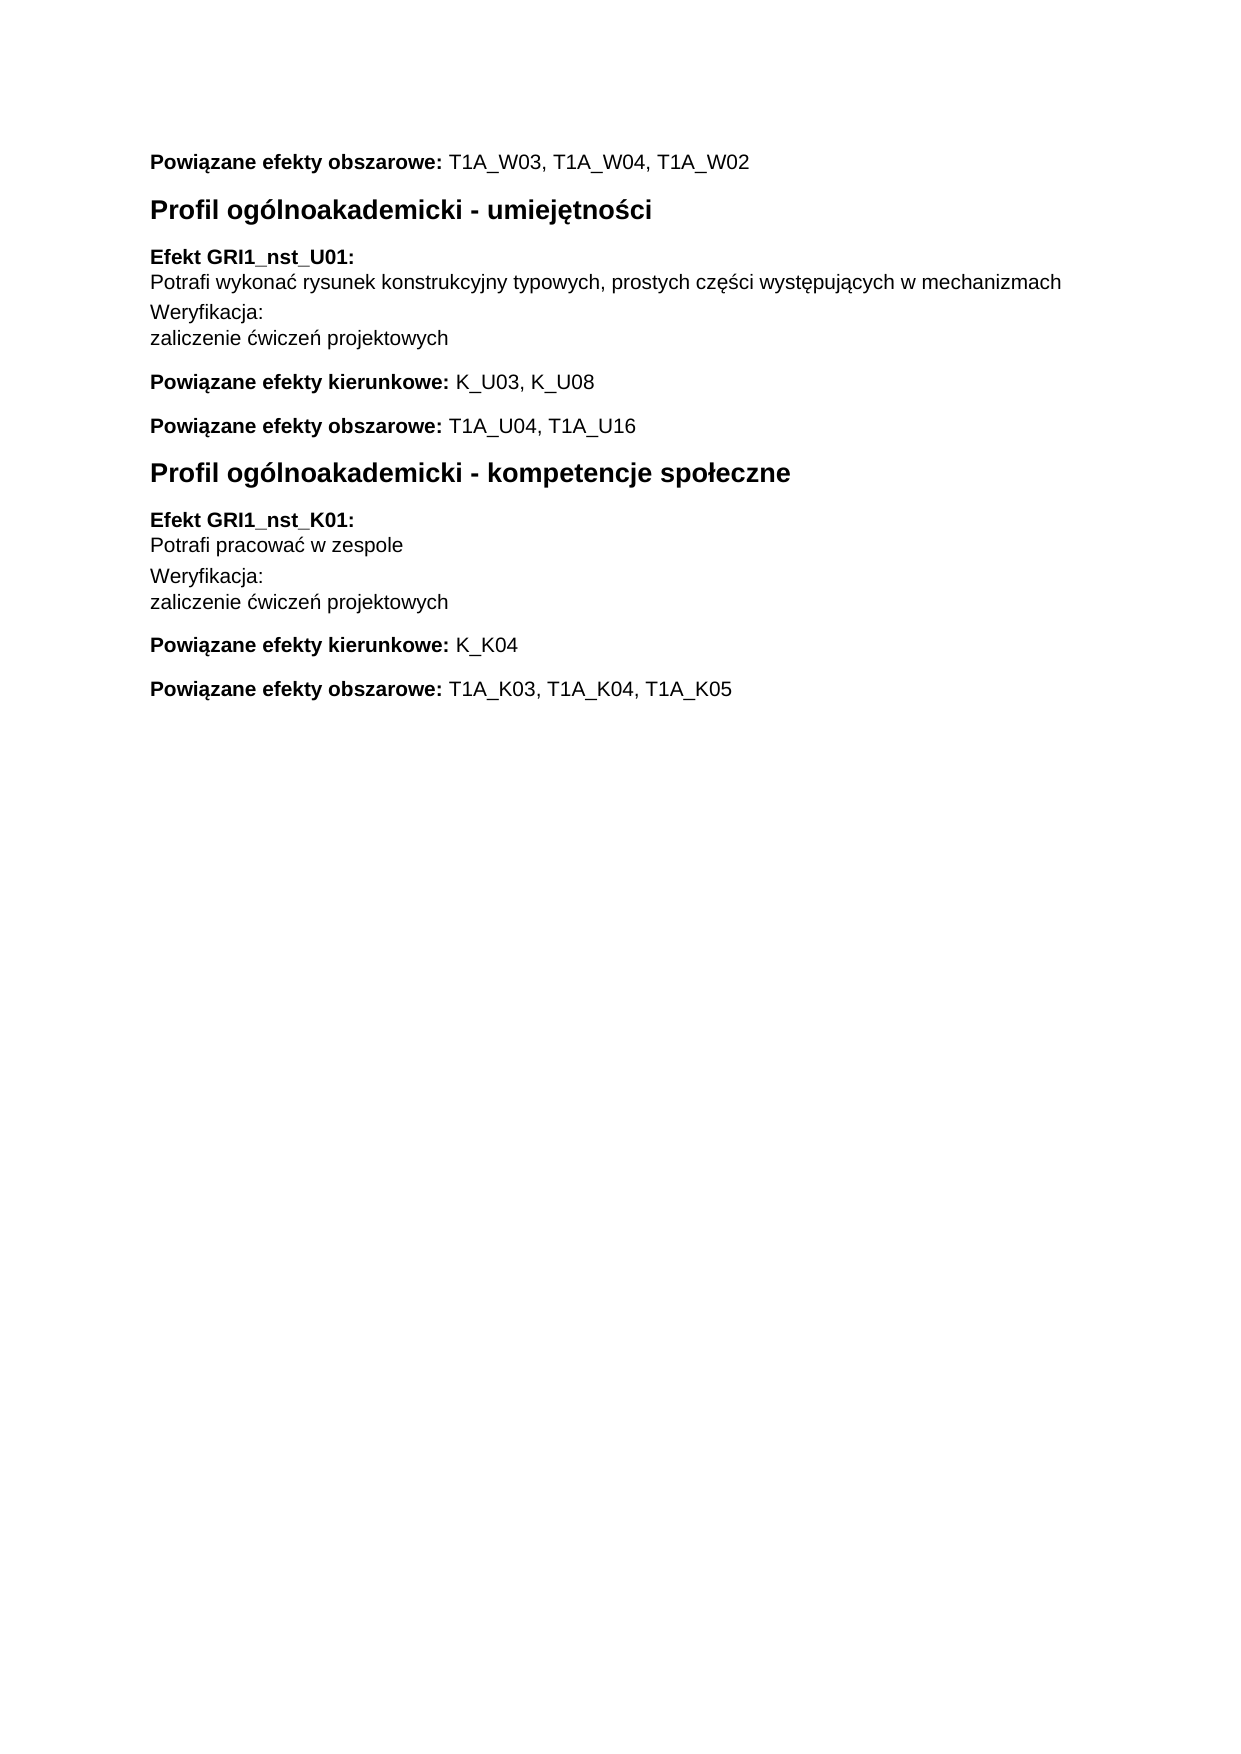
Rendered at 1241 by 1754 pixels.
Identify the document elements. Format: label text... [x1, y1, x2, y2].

text Efekt GRI1_nst_U01: [150, 245, 1090, 269]
text Weryfikacja: [150, 300, 1090, 324]
text Potrafi wykonać rysunek konstrukcyjny typowych, prostych części występujących w mechanizmach [150, 270, 1090, 294]
text Powiązane efekty obszarowe: T1A_W03, T1A_W04, T1A_W02 [150, 150, 1090, 174]
text Efekt GRI1_nst_K01: [150, 508, 1090, 532]
text Powiązane efekty obszarowe: T1A_K03, T1A_K04, T1A_K05 [150, 677, 1090, 701]
text zaliczenie ćwiczeń projektowych [150, 326, 1090, 350]
text Powiązane efekty kierunkowe: K_U03, K_U08 [150, 370, 1090, 394]
text Weryfikacja: [150, 563, 1090, 587]
subtitle Profil ogólnoakademicki - umiejętności [150, 194, 1090, 225]
subtitle Profil ogólnoakademicki - kompetencje społeczne [150, 457, 1090, 488]
text Powiązane efekty kierunkowe: K_K04 [150, 633, 1090, 657]
text zaliczenie ćwiczeń projektowych [150, 589, 1090, 613]
text Potrafi pracować w zespole [150, 533, 1090, 557]
text Powiązane efekty obszarowe: T1A_U04, T1A_U16 [150, 413, 1090, 437]
